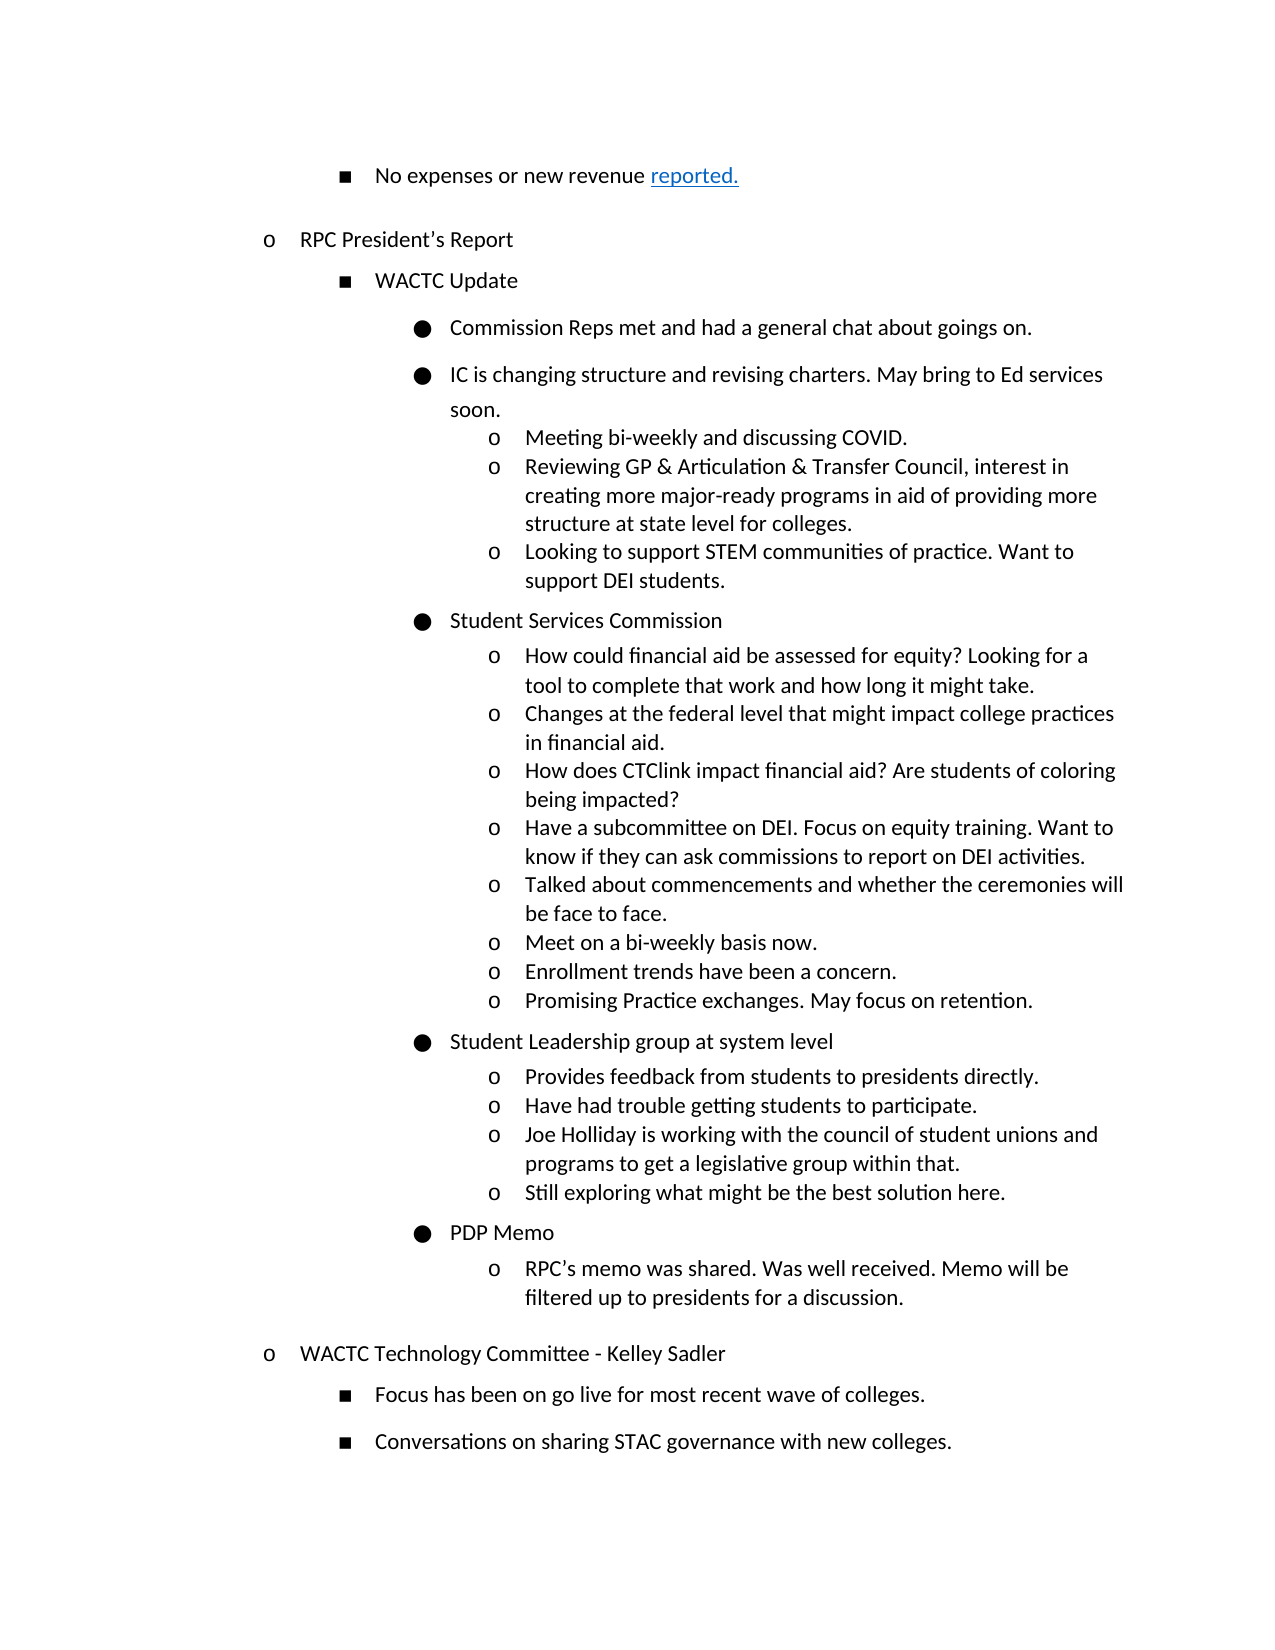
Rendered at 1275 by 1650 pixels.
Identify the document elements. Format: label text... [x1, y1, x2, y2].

list WACTC Update [337, 254, 1125, 301]
list Promising Practice exchanges. May focus on retention. [487, 986, 1125, 1015]
list Still exploring what might be the best solution here. [487, 1178, 1125, 1207]
list Provides feedback from students to presidents directly. [487, 1062, 1125, 1091]
list Meet on a bi-weekly basis now. [487, 928, 1125, 957]
list PDP Memo [412, 1207, 1125, 1254]
list How does CTClink impact financial aid? Are students of coloring being impacted? [487, 756, 1125, 813]
list RPC President’s Report [262, 225, 1125, 254]
list Commission Reps met and had a general chat about goings on. [412, 301, 1125, 348]
list Have a subcommittee on DEI. Focus on equity training. Want to know if they can ask commissions to report on DEI activities. [487, 813, 1125, 870]
list Have had trouble getting students to participate. [487, 1091, 1125, 1120]
list Changes at the federal level that might impact college practices in financial aid. [487, 699, 1125, 756]
list No expenses or new revenue reported. [337, 150, 1125, 197]
list Looking to support STEM communities of practice. Want to support DEI students. [487, 537, 1125, 595]
list Conversations on sharing STAC governance with new colleges. [337, 1415, 1125, 1462]
list How could financial aid be assessed for equity? Looking for a tool to complete that work and how long it might take. [487, 642, 1125, 699]
list Reviewing GP & Articulation & Transfer Council, interest in creating more major-ready programs in aid of providing more structure at state level for colleges. [487, 452, 1125, 537]
list Focus has been on go live for most recent wave of colleges. [337, 1368, 1125, 1415]
list RPC’s memo was shared. Was well received. Memo will be filtered up to presidents for a discussion. [487, 1254, 1125, 1311]
list Enrollment trends have been a concern. [487, 957, 1125, 986]
list WACTC Technology Committee - Kelley Sadler [262, 1339, 1125, 1368]
list Joe Holliday is working with the council of student unions and programs to get a legislative group within that. [487, 1120, 1125, 1178]
list Talked about commencements and whether the ceremonies will be face to face. [487, 870, 1125, 928]
list IC is changing structure and revising charters. May bring to Ed services soon. [412, 348, 1125, 423]
list Student Leadership group at system level [412, 1015, 1125, 1062]
list Meeting bi-weekly and discussing COVID. [487, 423, 1125, 452]
list Student Services Commission [412, 595, 1125, 642]
